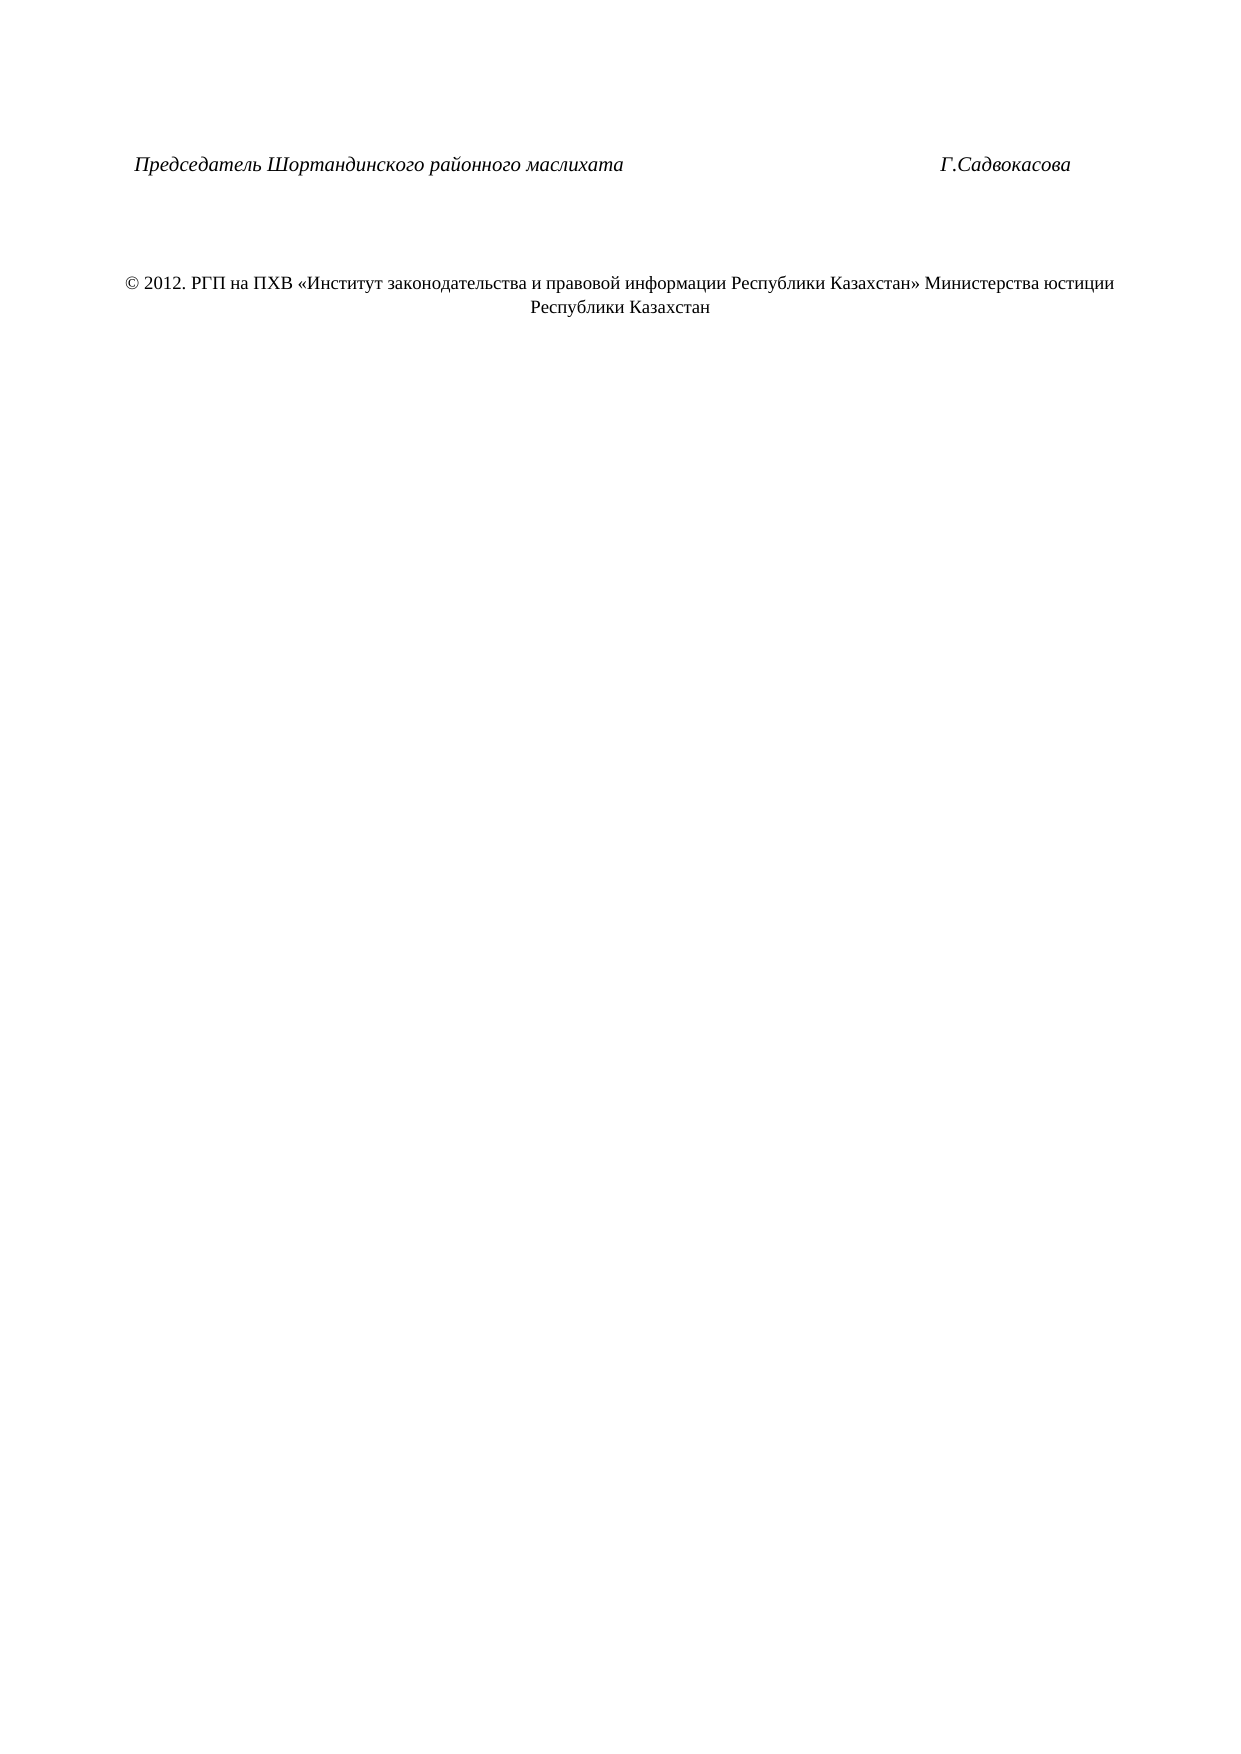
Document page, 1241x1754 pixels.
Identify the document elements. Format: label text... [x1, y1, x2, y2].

table_header Г.Садвокасова [939, 150, 1240, 181]
table_header Председатель Шортандинского районного маслихата [101, 150, 939, 181]
text © 2012. РГП на ПХВ «Институт законодательства и правовой информации Республики Казахстан» Министерства юстиции Республики Казахстан [112, 272, 1128, 318]
